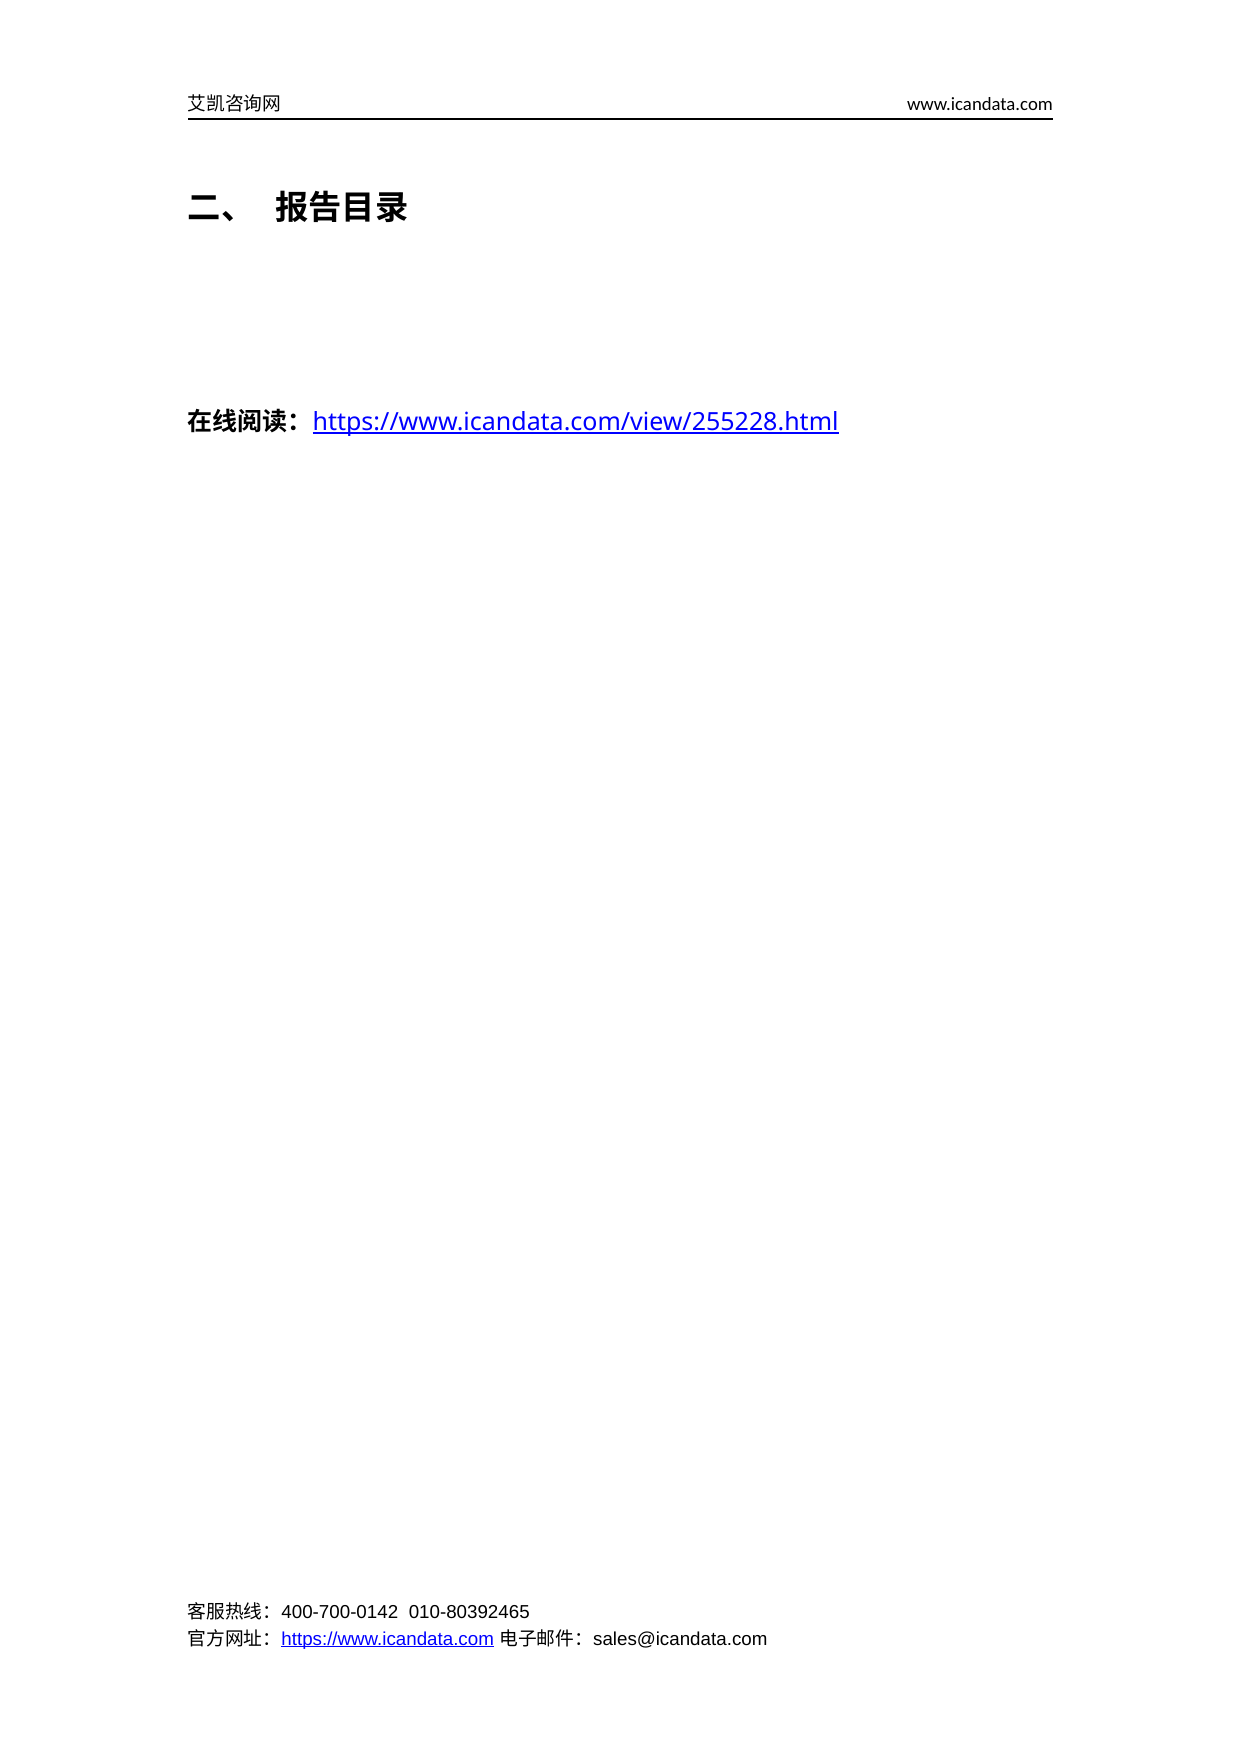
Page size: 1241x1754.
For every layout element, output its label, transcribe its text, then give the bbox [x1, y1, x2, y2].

text 在线阅读：https://www.icandata.com/view/255228.html [187, 387, 1053, 452]
subtitle 报告目录 [187, 172, 1053, 237]
